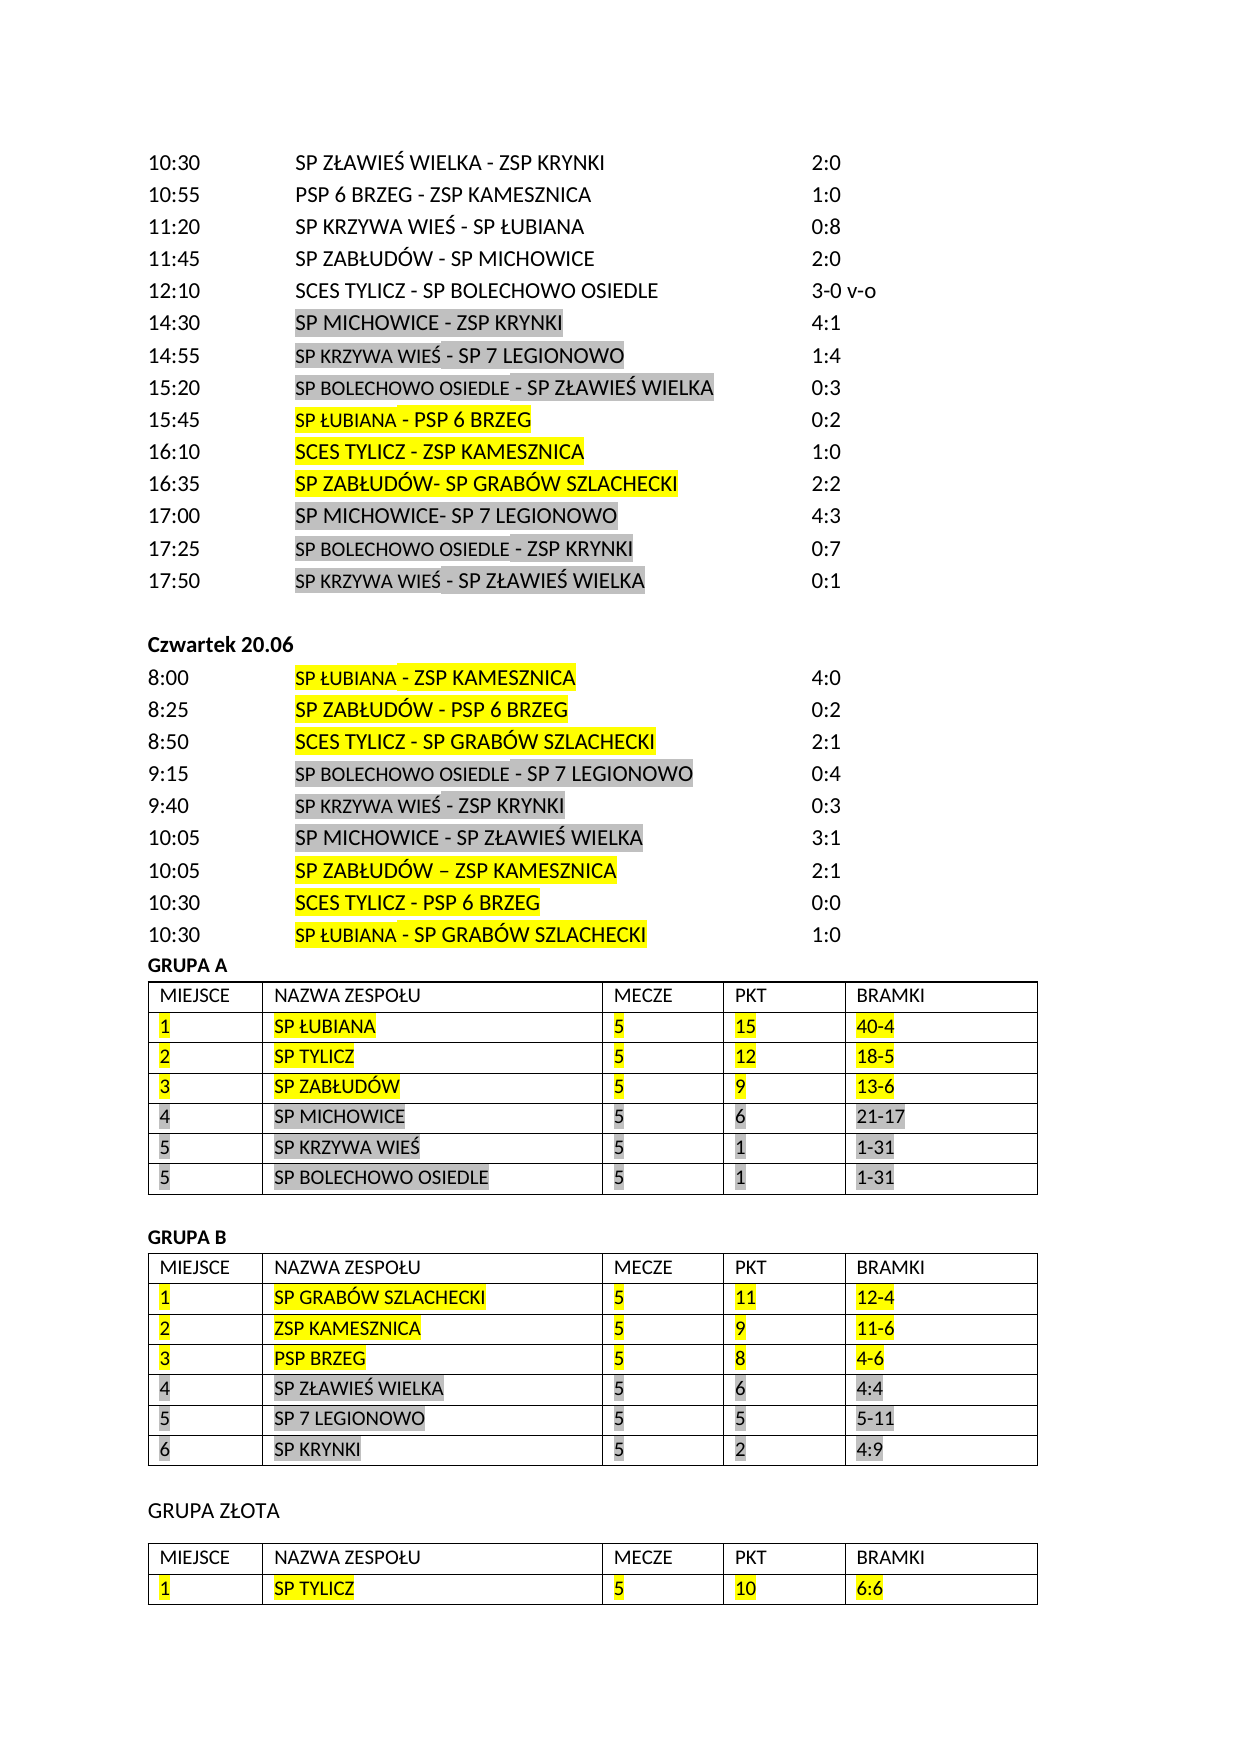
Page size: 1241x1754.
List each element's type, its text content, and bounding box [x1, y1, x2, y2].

text 9:15 SP BOLECHOWO OSIEDLE - SP 7 LEGIONOWO 0:4 [693, 759, 1093, 787]
table_cell 2 [149, 1315, 262, 1344]
text GRUPA A [148, 952, 1093, 978]
text 16:10 SCES TYLICZ - ZSP KAMESZNICA 1:0 [148, 437, 295, 465]
text 14:55 SP KRZYWA WIEŚ - SP 7 LEGIONOWO 1:4 [148, 341, 441, 369]
text 17:25 SP BOLECHOWO OSIEDLE - ZSP KRYNKI 0:7 [148, 534, 510, 562]
table_cell 5 [603, 1104, 723, 1133]
table_cell SP GRABÓW SZLACHECKI [263, 1284, 602, 1314]
text Czwartek 20.06 [148, 630, 1093, 658]
table_cell 1 [149, 1575, 262, 1604]
table_cell 5 [149, 1134, 262, 1163]
table_cell SP ZABŁUDÓW [263, 1074, 602, 1103]
table_cell 15 [724, 1013, 845, 1042]
table_header MECZE [603, 983, 723, 1012]
table_cell 5 [603, 1164, 723, 1194]
table_cell 1-31 [846, 1134, 1037, 1163]
text 10:30 SP ZŁAWIEŚ WIELKA - ZSP KRYNKI 2:0 [148, 148, 1093, 176]
table_cell SP ZŁAWIEŚ WIELKA [263, 1375, 602, 1404]
table_cell 11-6 [846, 1315, 1037, 1344]
text 10:30 SP ŁUBIANA - SP GRABÓW SZLACHECKI 1:0 [148, 920, 397, 948]
text GRUPA B [148, 1224, 1093, 1249]
table_cell 5 [603, 1575, 723, 1604]
table_cell 5 [603, 1375, 723, 1404]
table_cell 5 [149, 1164, 262, 1194]
table_header NAZWA ZESPOŁU [263, 1544, 602, 1574]
table_cell 4-6 [846, 1345, 1037, 1374]
table_cell 6:6 [846, 1575, 1037, 1604]
table_cell 9 [724, 1074, 845, 1103]
text 11:20 SP KRZYWA WIEŚ - SP ŁUBIANA 0:8 [148, 212, 1093, 240]
text 9:15 SP BOLECHOWO OSIEDLE - SP 7 LEGIONOWO 0:4 [148, 759, 510, 787]
table_cell SP KRYNKI [263, 1436, 602, 1465]
table_header PKT [724, 1544, 845, 1574]
text 8:50 SCES TYLICZ - SP GRABÓW SZLACHECKI 2:1 [656, 727, 1093, 755]
table_cell ZSP KAMESZNICA [263, 1315, 602, 1344]
table_cell SP TYLICZ [263, 1043, 602, 1072]
table_cell 5 [603, 1284, 723, 1314]
table_cell SP TYLICZ [263, 1575, 602, 1604]
text 15:20 SP BOLECHOWO OSIEDLE - SP ZŁAWIEŚ WIELKA 0:3 [148, 373, 510, 401]
table_cell 4:4 [846, 1375, 1037, 1404]
text 10:30 SCES TYLICZ - PSP 6 BRZEG 0:0 [148, 888, 295, 916]
table_header BRAMKI [846, 1544, 1037, 1574]
table_cell 21-17 [846, 1104, 1037, 1133]
text 10:55 PSP 6 BRZEG - ZSP KAMESZNICA 1:0 [148, 180, 1093, 208]
table_cell 2 [724, 1436, 845, 1465]
text 10:30 SCES TYLICZ - PSP 6 BRZEG 0:0 [540, 888, 1093, 916]
table_cell 6 [724, 1375, 845, 1404]
table_cell 13-6 [846, 1074, 1037, 1103]
text 11:45 SP ZABŁUDÓW - SP MICHOWICE 2:0 [148, 244, 1093, 272]
table_header PKT [724, 1254, 845, 1283]
table_cell 5 [603, 1345, 723, 1374]
text 10:05 SP MICHOWICE - SP ZŁAWIEŚ WIELKA 3:1 [148, 823, 1093, 852]
text 8:50 SCES TYLICZ - SP GRABÓW SZLACHECKI 2:1 [148, 727, 295, 755]
table_cell 5 [603, 1406, 723, 1435]
table_cell 5 [603, 1436, 723, 1465]
table_header NAZWA ZESPOŁU [263, 983, 602, 1012]
table_cell 12-4 [846, 1284, 1037, 1314]
table_cell 5 [603, 1134, 723, 1163]
table_cell 4:9 [846, 1436, 1037, 1465]
table_header MIEJSCE [149, 983, 262, 1012]
text 12:10 SCES TYLICZ - SP BOLECHOWO OSIEDLE 3-0 v-o [148, 276, 1093, 304]
table_cell 5 [603, 1043, 723, 1072]
text 16:10 SCES TYLICZ - ZSP KAMESZNICA 1:0 [584, 437, 1093, 465]
table_cell 40-4 [846, 1013, 1037, 1042]
table_cell 1-31 [846, 1164, 1037, 1194]
text 15:45 SP ŁUBIANA - PSP 6 BRZEG 0:2 [531, 405, 1093, 433]
table_cell 3 [149, 1345, 262, 1374]
table_cell 4 [149, 1375, 262, 1404]
text 14:55 SP KRZYWA WIEŚ - SP 7 LEGIONOWO 1:4 [624, 341, 1093, 369]
table_header MIEJSCE [149, 1544, 262, 1574]
table_cell 3 [149, 1074, 262, 1103]
text 10:30 SP ŁUBIANA - SP GRABÓW SZLACHECKI 1:0 [647, 920, 1093, 948]
table_cell 5 [149, 1406, 262, 1435]
table_header NAZWA ZESPOŁU [263, 1254, 602, 1283]
table_cell SP ŁUBIANA [263, 1013, 602, 1042]
table_header BRAMKI [846, 1254, 1037, 1283]
text 17:00 SP MICHOWICE- SP 7 LEGIONOWO 4:3 [148, 502, 295, 530]
table_cell SP MICHOWICE [263, 1104, 602, 1133]
table_cell 1 [149, 1013, 262, 1042]
table_cell 6 [724, 1104, 845, 1133]
table_cell 12 [724, 1043, 845, 1072]
text 17:00 SP MICHOWICE- SP 7 LEGIONOWO 4:3 [618, 502, 1093, 530]
table_cell SP BOLECHOWO OSIEDLE [263, 1164, 602, 1194]
text 9:40 SP KRZYWA WIEŚ - ZSP KRYNKI 0:3 [565, 791, 1093, 819]
table_header MECZE [603, 1254, 723, 1283]
table_cell 5-11 [846, 1406, 1037, 1435]
table_header BRAMKI [846, 983, 1037, 1012]
text 17:50 SP KRZYWA WIEŚ - SP ZŁAWIEŚ WIELKA 0:1 [148, 566, 441, 594]
table_cell 18-5 [846, 1043, 1037, 1072]
table_cell SP KRZYWA WIEŚ [263, 1134, 602, 1163]
text 9:40 SP KRZYWA WIEŚ - ZSP KRYNKI 0:3 [148, 791, 441, 819]
table_cell 1 [724, 1134, 845, 1163]
text GRUPA ZŁOTA [148, 1496, 1093, 1524]
table_cell 4 [149, 1104, 262, 1133]
table_cell 5 [603, 1074, 723, 1103]
text 8:25 SP ZABŁUDÓW - PSP 6 BRZEG 0:2 [568, 695, 1093, 723]
table_header MECZE [603, 1544, 723, 1574]
table_cell 10 [724, 1575, 845, 1604]
table_cell 1 [724, 1164, 845, 1194]
table_header MIEJSCE [149, 1254, 262, 1283]
text 17:50 SP KRZYWA WIEŚ - SP ZŁAWIEŚ WIELKA 0:1 [645, 566, 1093, 594]
table_cell 6 [149, 1436, 262, 1465]
text 8:00 SP ŁUBIANA - ZSP KAMESZNICA 4:0 [148, 663, 397, 691]
table_header PKT [724, 983, 845, 1012]
text 17:25 SP BOLECHOWO OSIEDLE - ZSP KRYNKI 0:7 [633, 534, 1093, 562]
text 8:25 SP ZABŁUDÓW - PSP 6 BRZEG 0:2 [148, 695, 295, 723]
table_cell 2 [149, 1043, 262, 1072]
text 10:05 SP ZABŁUDÓW – ZSP KAMESZNICA 2:1 [617, 856, 1093, 884]
table_cell 5 [603, 1013, 723, 1042]
table_cell 5 [724, 1406, 845, 1435]
table_cell PSP BRZEG [263, 1345, 602, 1374]
text 14:30 SP MICHOWICE - ZSP KRYNKI 4:1 [148, 308, 1093, 337]
text 16:35 SP ZABŁUDÓW- SP GRABÓW SZLACHECKI 2:2 [148, 469, 1093, 497]
table_cell 11 [724, 1284, 845, 1314]
text 10:05 SP ZABŁUDÓW – ZSP KAMESZNICA 2:1 [148, 856, 295, 884]
text 15:45 SP ŁUBIANA - PSP 6 BRZEG 0:2 [148, 405, 397, 433]
table_cell 1 [149, 1284, 262, 1314]
text 8:00 SP ŁUBIANA - ZSP KAMESZNICA 4:0 [576, 663, 1093, 691]
table_cell 5 [603, 1315, 723, 1344]
table_cell SP 7 LEGIONOWO [263, 1406, 602, 1435]
text 15:20 SP BOLECHOWO OSIEDLE - SP ZŁAWIEŚ WIELKA 0:3 [714, 373, 1093, 401]
table_cell 8 [724, 1345, 845, 1374]
table_cell 9 [724, 1315, 845, 1344]
